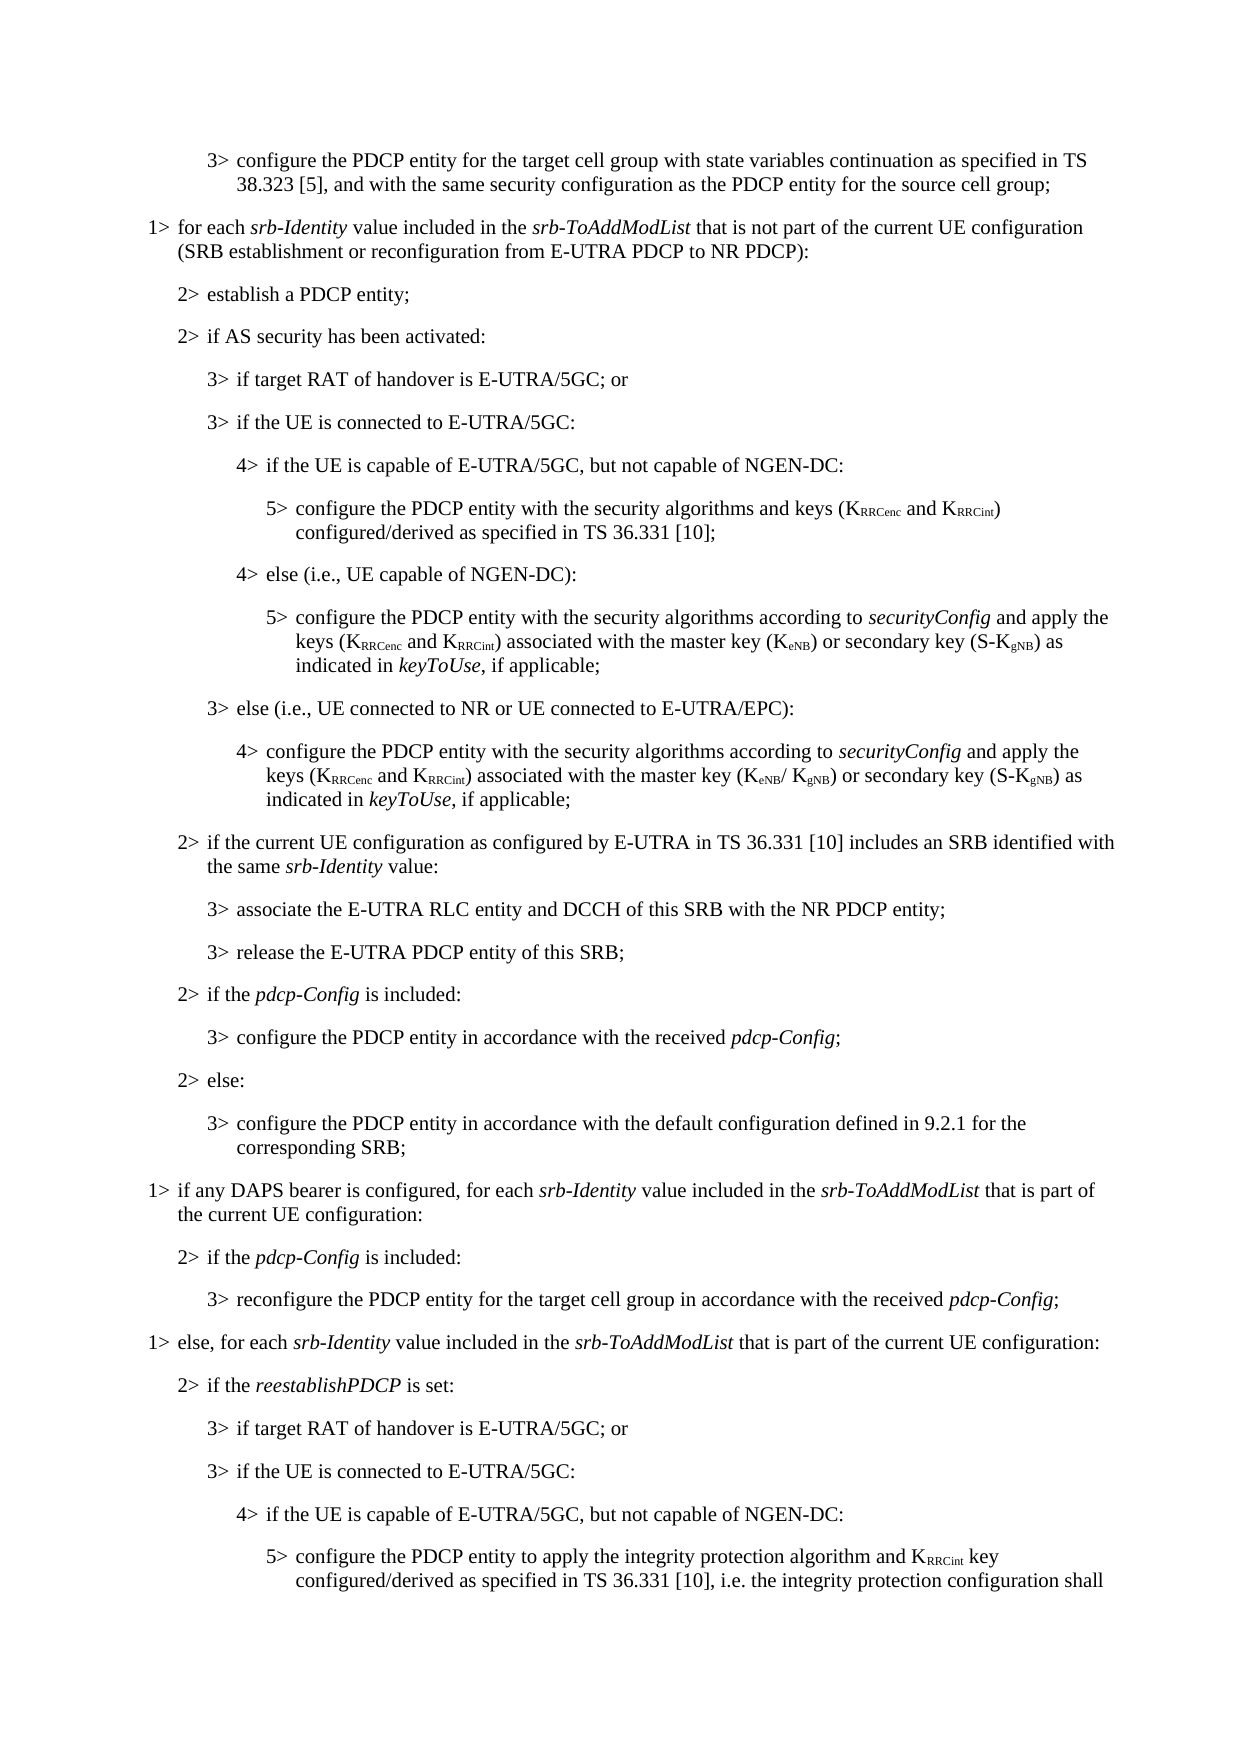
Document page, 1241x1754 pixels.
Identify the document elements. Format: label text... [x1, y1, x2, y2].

text 2> if the pdcp-Config is included: [177, 982, 1122, 1006]
text 3> if target RAT of handover is E-UTRA/5GC; or [207, 367, 1122, 391]
text 1> if any DAPS bearer is configured, for each srb-Identity value included in the srb-ToAddModList that is part of the current UE configuration: [148, 1178, 1122, 1226]
text 3> else (i.e., UE connected to NR or UE connected to E-UTRA/EPC): [207, 696, 1122, 720]
text 3> if target RAT of handover is E-UTRA/5GC; or [207, 1416, 1122, 1440]
text 3> if the UE is connected to E-UTRA/5GC: [207, 1459, 1122, 1483]
text 2> else: [177, 1068, 1122, 1092]
text 4> if the UE is capable of E-UTRA/5GC, but not capable of NGEN-DC: [236, 453, 1122, 477]
text 3> configure the PDCP entity in accordance with the received pdcp-Config; [207, 1025, 1122, 1049]
text 3> configure the PDCP entity for the target cell group with state variables continuation as specified in TS 38.323 [5], and with the same security configuration as the PDCP entity for the source cell group; [207, 148, 1122, 196]
text 4> configure the PDCP entity with the security algorithms according to securityConfig and apply the keys (KRRCenc and KRRCint) associated with the master key (KeNB/ KgNB) or secondary key (S-KgNB) as indicated in keyToUse, if applicable; [236, 739, 1122, 811]
text 4> else (i.e., UE capable of NGEN-DC): [236, 562, 1122, 586]
text 3> reconfigure the PDCP entity for the target cell group in accordance with the received pdcp-Config; [207, 1287, 1122, 1311]
text 2> if the current UE configuration as configured by E-UTRA in TS 36.331 [10] includes an SRB identified with the same srb-Identity value: [177, 830, 1122, 878]
text 2> if the pdcp-Config is included: [177, 1244, 1122, 1269]
text 5> configure the PDCP entity with the security algorithms and keys (KRRCenc and KRRCint) configured/derived as specified in TS 36.331 [10]; [266, 496, 1122, 544]
text 3> if the UE is connected to E-UTRA/5GC: [207, 410, 1122, 434]
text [266, 1544, 1122, 1592]
text 3> release the E-UTRA PDCP entity of this SRB; [207, 939, 1122, 964]
text 1> for each srb-Identity value included in the srb-ToAddModList that is not part of the current UE configuration (SRB establishment or reconfiguration from E-UTRA PDCP to NR PDCP): [148, 214, 1122, 263]
text 2> establish a PDCP entity; [177, 281, 1122, 306]
text 3> associate the E-UTRA RLC entity and DCCH of this SRB with the NR PDCP entity; [207, 897, 1122, 921]
text 3> configure the PDCP entity in accordance with the default configuration defined in 9.2.1 for the corresponding SRB; [207, 1111, 1122, 1159]
text 1> else, for each srb-Identity value included in the srb-ToAddModList that is part of the current UE configuration: [148, 1330, 1122, 1354]
text 5> configure the PDCP entity with the security algorithms according to securityConfig and apply the keys (KRRCenc and KRRCint) associated with the master key (KeNB) or secondary key (S-KgNB) as indicated in keyToUse, if applicable; [266, 605, 1122, 677]
text 4> if the UE is capable of E-UTRA/5GC, but not capable of NGEN-DC: [236, 1501, 1122, 1526]
text 2> if the reestablishPDCP is set: [177, 1373, 1122, 1397]
text 2> if AS security has been activated: [177, 324, 1122, 348]
